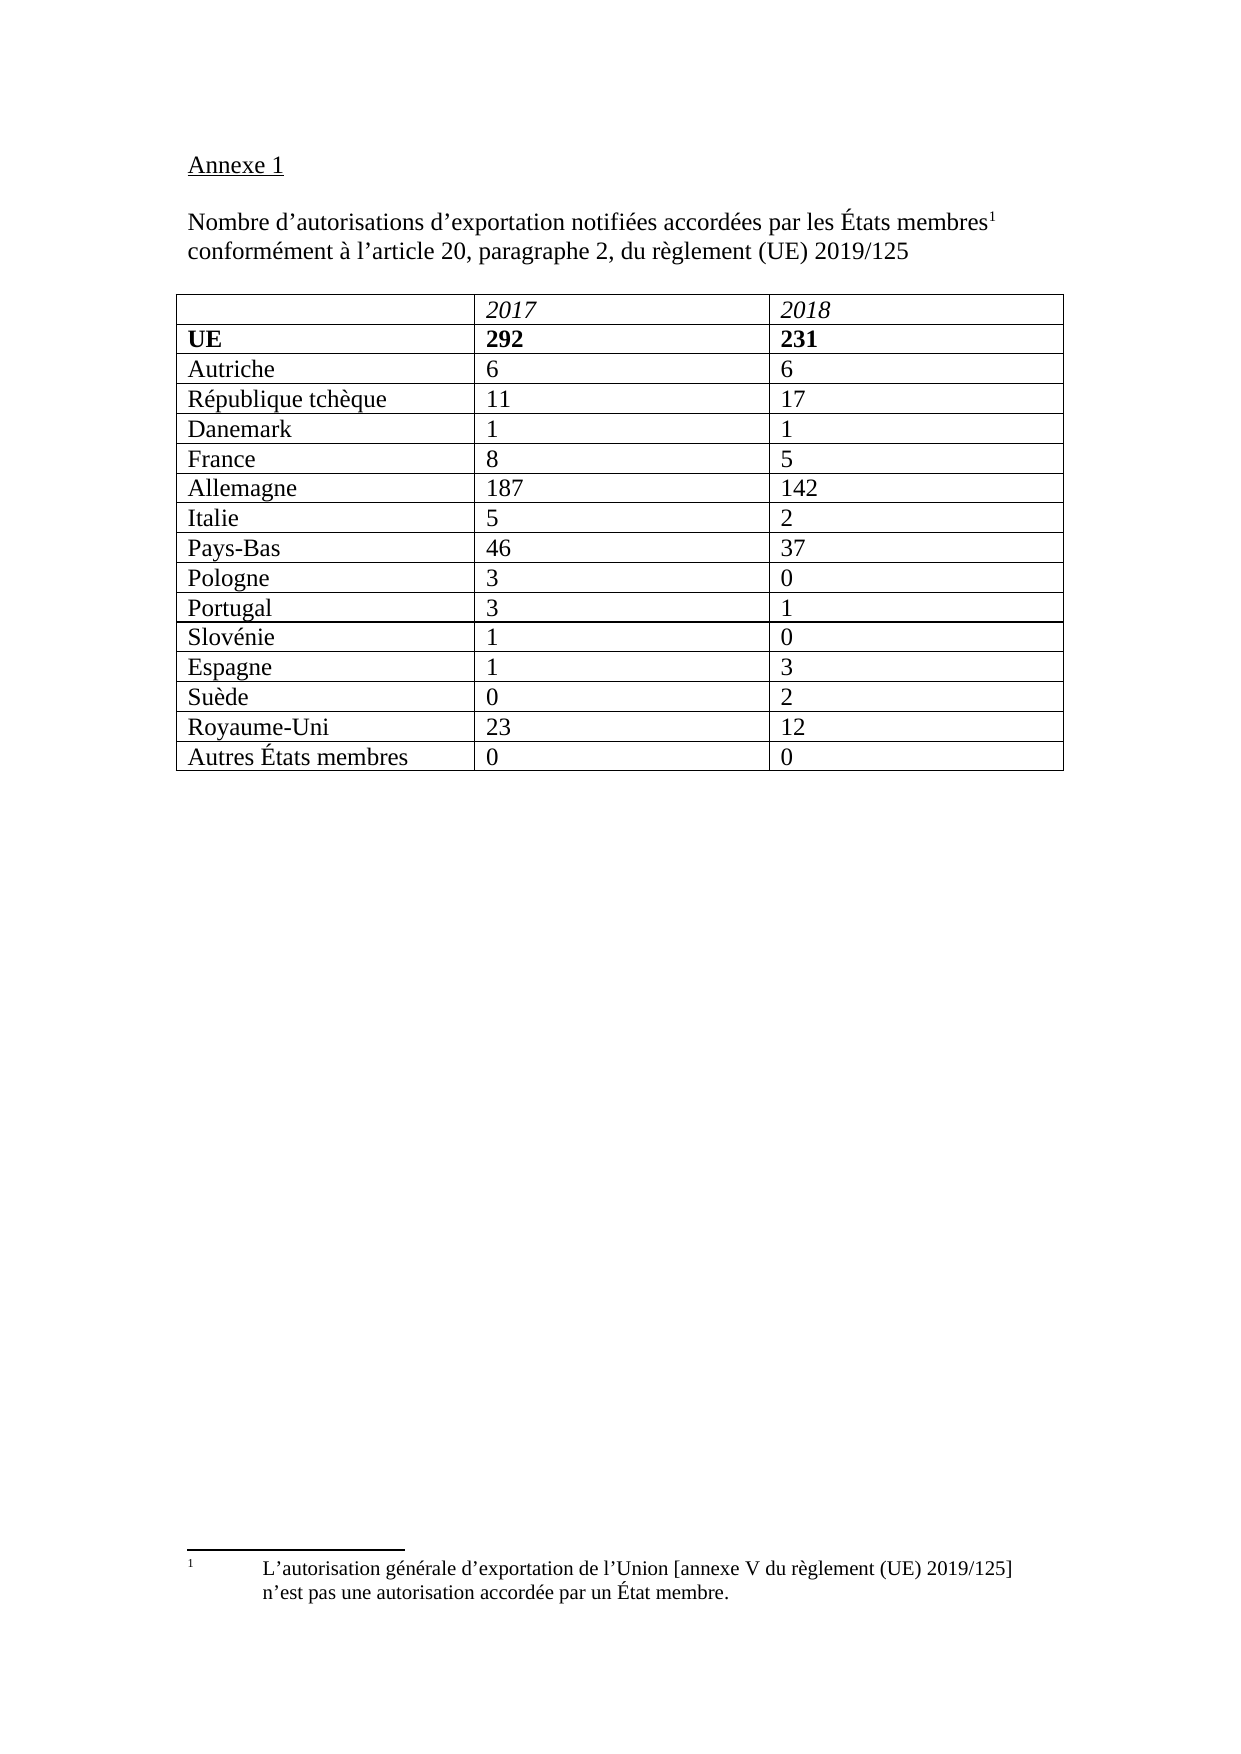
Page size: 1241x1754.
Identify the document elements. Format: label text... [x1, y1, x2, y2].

table_cell 0 [770, 563, 1063, 592]
table_cell 17 [770, 384, 1063, 413]
text Annexe 1 [187, 150, 1053, 179]
table_cell Autriche [177, 354, 474, 383]
table_cell Allemagne [177, 474, 474, 502]
table_cell 1 [475, 623, 769, 651]
table_cell 0 [770, 742, 1063, 770]
table_cell Royaume-Uni [177, 712, 474, 741]
table_cell 11 [475, 384, 769, 413]
text Nombre d’autorisations d’exportation notifiées accordées par les États membres conformément à l’article 20, paragraphe 2, du règlement (UE) 2019/125 [187, 207, 1053, 265]
table_cell 231 [770, 325, 1063, 353]
table_cell 187 [475, 474, 769, 502]
table_cell France [177, 444, 474, 472]
table_cell 3 [475, 563, 769, 592]
table_cell 3 [475, 593, 769, 621]
table_header 2017 [475, 295, 769, 323]
table_header [177, 295, 474, 323]
table_cell UE [177, 325, 474, 353]
table_cell Pologne [177, 563, 474, 592]
table_cell 8 [475, 444, 769, 472]
table_cell 0 [475, 742, 769, 770]
table_cell 2 [770, 503, 1063, 532]
table_header 2018 [770, 295, 1063, 323]
table_cell 1 [475, 652, 769, 681]
table_cell Italie [177, 503, 474, 532]
table_cell Portugal [177, 593, 474, 621]
table_cell Autres États membres [177, 742, 474, 770]
table_cell 5 [475, 503, 769, 532]
table_cell 6 [475, 354, 769, 383]
table_cell 5 [770, 444, 1063, 472]
table_cell République tchèque [177, 384, 474, 413]
table_cell Espagne [177, 652, 474, 681]
table_cell 1 [475, 414, 769, 443]
table_cell 292 [475, 325, 769, 353]
table_cell 0 [770, 623, 1063, 651]
table_cell 2 [770, 682, 1063, 711]
table_cell 23 [475, 712, 769, 741]
table_cell 142 [770, 474, 1063, 502]
table_cell Suède [177, 682, 474, 711]
table_cell 6 [770, 354, 1063, 383]
table_cell 1 [770, 414, 1063, 443]
table_cell 3 [770, 652, 1063, 681]
table_cell Slovénie [177, 623, 474, 651]
table_cell 1 [770, 593, 1063, 621]
table_cell 37 [770, 533, 1063, 562]
table_cell Danemark [177, 414, 474, 443]
table_cell 0 [475, 682, 769, 711]
table_cell 12 [770, 712, 1063, 741]
table_cell Pays-Bas [177, 533, 474, 562]
table_cell 46 [475, 533, 769, 562]
